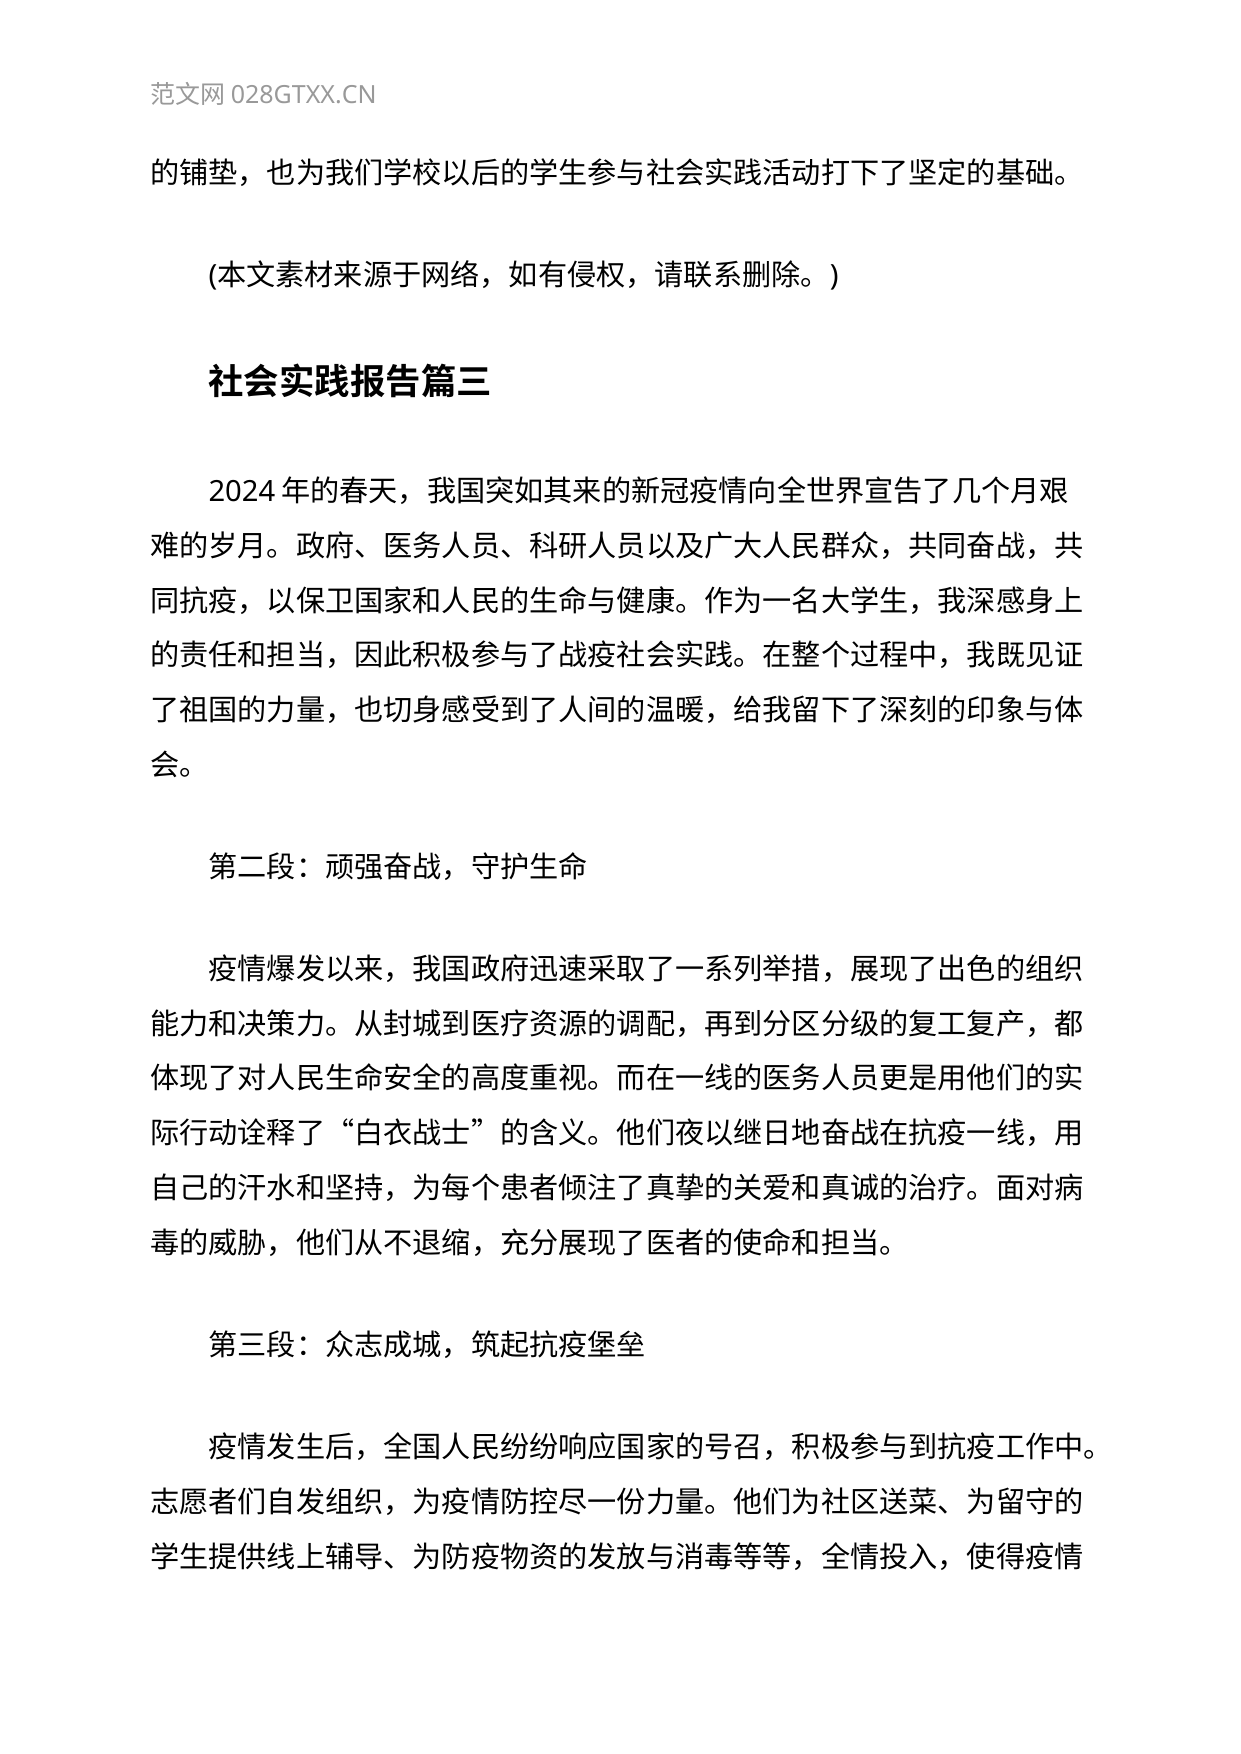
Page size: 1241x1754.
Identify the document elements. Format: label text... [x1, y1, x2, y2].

text 第二段：顽强奋战，守护生命 [150, 843, 1090, 886]
text 2024年的春天，我国突如其来的新冠疫情向全世界宣告了几个月艰难的岁月。政府、医务人员、科研人员以及广大人民群众，共同奋战，共同抗疫，以保卫国家和人民的生命与健康。作为一名大学生，我深感身上的责任和担当，因此积极参与了战疫社会实践。在整个过程中，我既见证了祖国的力量，也切身感受到了人间的温暖，给我留下了深刻的印象与体会。 [150, 467, 1090, 784]
text 第三段：众志成城，筑起抗疫堡垒 [150, 1322, 1090, 1364]
text 疫情爆发以来，我国政府迅速采取了一系列举措，展现了出色的组织能力和决策力。从封城到医疗资源的调配，再到分区分级的复工复产，都体现了对人民生命安全的高度重视。而在一线的医务人员更是用他们的实际行动诠释了“白衣战士”的含义。他们夜以继日地奋战在抗疫一线，用自己的汗水和坚持，为每个患者倾注了真挚的关爱和真诚的治疗。面对病毒的威胁，他们从不退缩，充分展现了医者的使命和担当。 [150, 945, 1090, 1262]
text 社会实践报告篇三 [150, 354, 1090, 405]
text (本文素材来源于网络，如有侵权，请联系删除。) [150, 252, 1090, 294]
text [150, 150, 1090, 192]
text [150, 1423, 1090, 1575]
